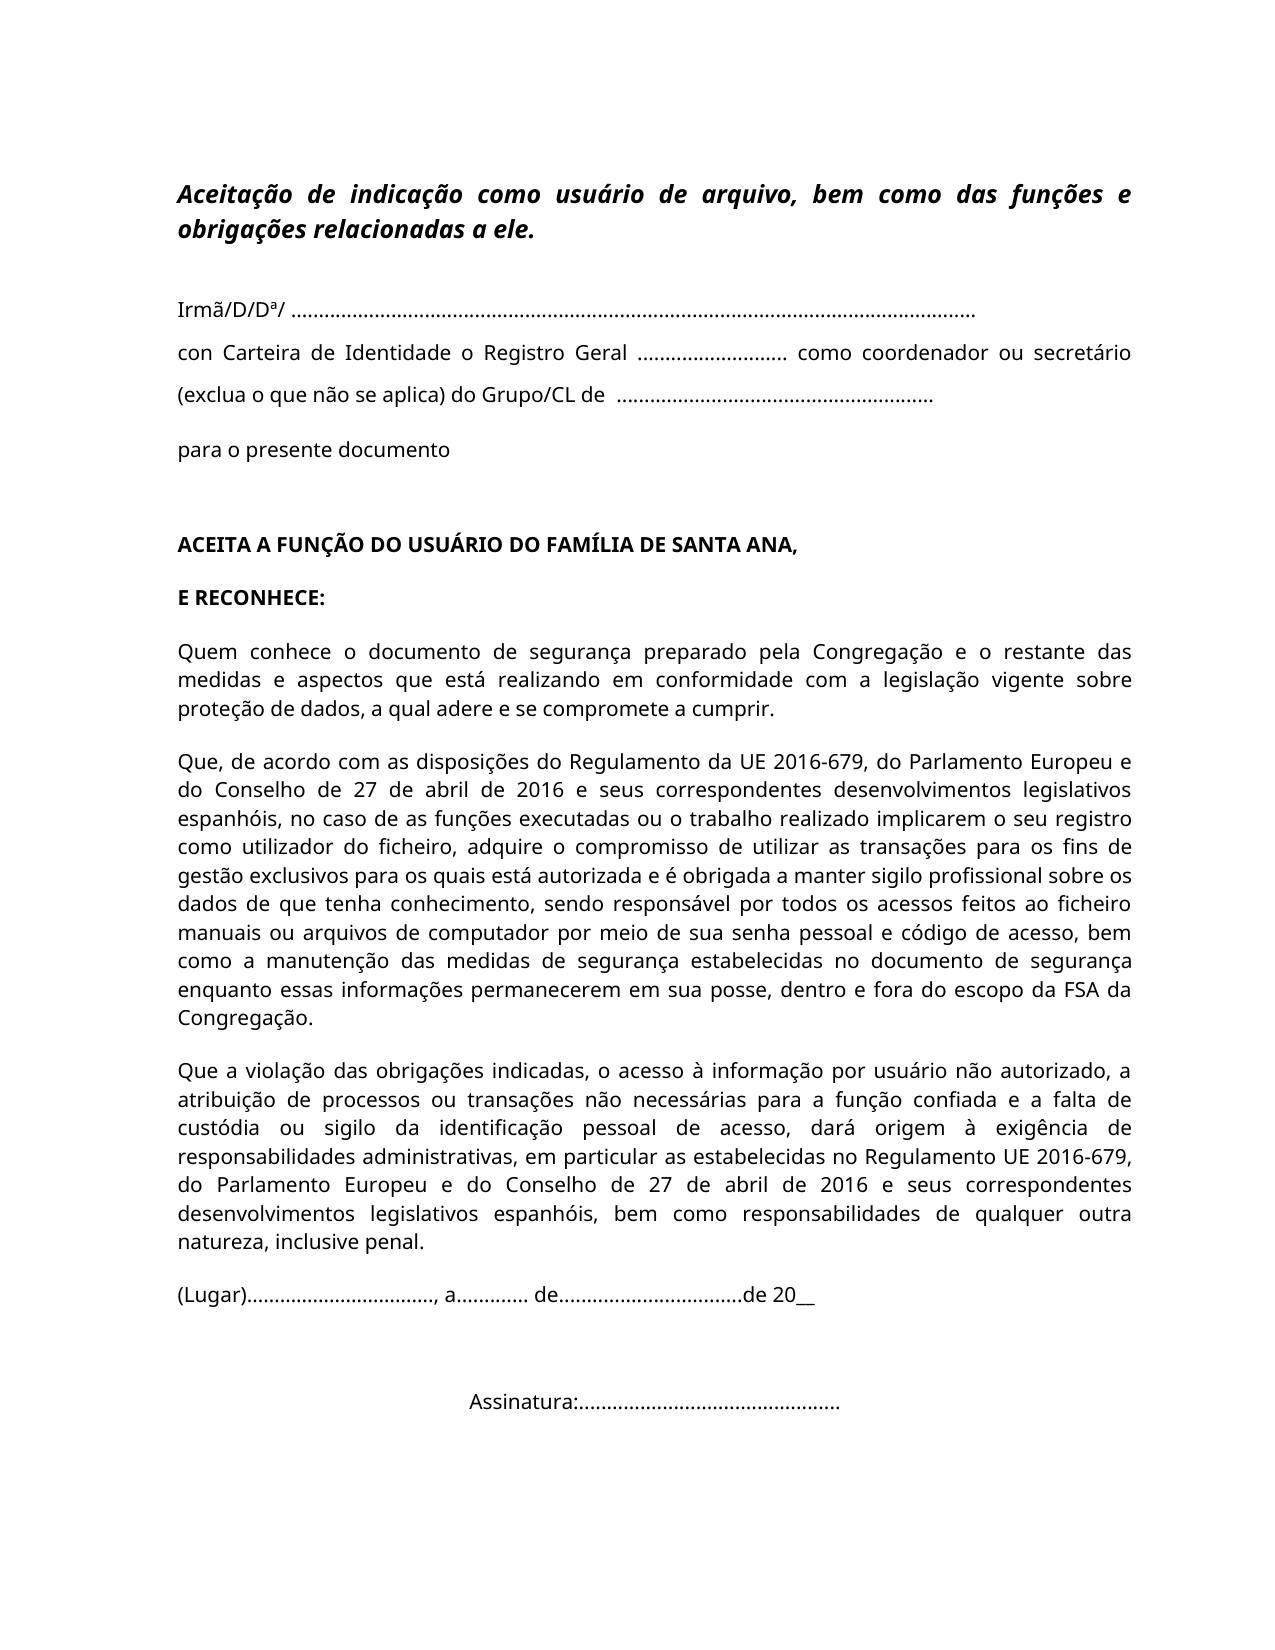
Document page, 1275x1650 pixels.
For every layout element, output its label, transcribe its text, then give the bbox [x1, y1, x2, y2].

text con Carteira de Identidade o Registro Geral ........................... como coordenador ou secretário (exclua o que não se aplica) do Grupo/CL de ......................................................... [177, 338, 1133, 409]
text Que, de acordo com as disposições do Regulamento da UE 2016-679, do Parlamento Europeu e do Conselho de 27 de abril de 2016 e seus correspondentes desenvolvimentos legislativos espanhóis, no caso de as funções executadas ou o trabalho realizado implicarem o seu registro como utilizador do ficheiro, adquire o compromisso de utilizar as transações para os fins de gestão exclusivos para os quais está autorizada e é obrigada a manter sigilo profissional sobre os dados de que tenha conhecimento, sendo responsável por todos os acessos feitos ao ficheiro manuais ou arquivos de computador por meio de sua senha pessoal e código de acesso, bem como a manutenção das medidas de segurança estabelecidas no documento de segurança enquanto essas informações permanecerem em sua posse, dentro e fora do escopo da FSA da Congregação. [177, 747, 1133, 1032]
text para o presente documento [177, 436, 1133, 464]
subtitle Assinatura:............................................... [177, 1387, 1133, 1416]
text Irmã/D/Dª/ ........................................................................................................................... [177, 295, 1133, 324]
text ACEITA A FUNÇÃO DO USUÁRIO DO FAMÍLIA DE SANTA ANA, [177, 530, 1133, 558]
text Aceitação de indicação como usuário de arquivo, bem como das funções e obrigações relacionadas a ele. [177, 177, 1133, 245]
text Que a violação das obrigações indicadas, o acesso à informação por usuário não autorizado, a atribuição de processos ou transações não necessárias para a função confiada e a falta de custódia ou sigilo da identificação pessoal de acesso, dará origem à exigência de responsabilidades administrativas, em particular as estabelecidas no Regulamento UE 2016-679, do Parlamento Europeu e do Conselho de 27 de abril de 2016 e seus correspondentes desenvolvimentos legislativos espanhóis, bem como responsabilidades de qualquer outra natureza, inclusive penal. [177, 1057, 1133, 1256]
text (Lugar)……………………………., a............. de.................................de 20__ [177, 1281, 1133, 1309]
text Quem conhece o documento de segurança preparado pela Congregação e o restante das medidas e aspectos que está realizando em conformidade com a legislação vigente sobre proteção de dados, a qual adere e se compromete a cumprir. [177, 637, 1133, 722]
text E RECONHECE: [177, 583, 1133, 612]
